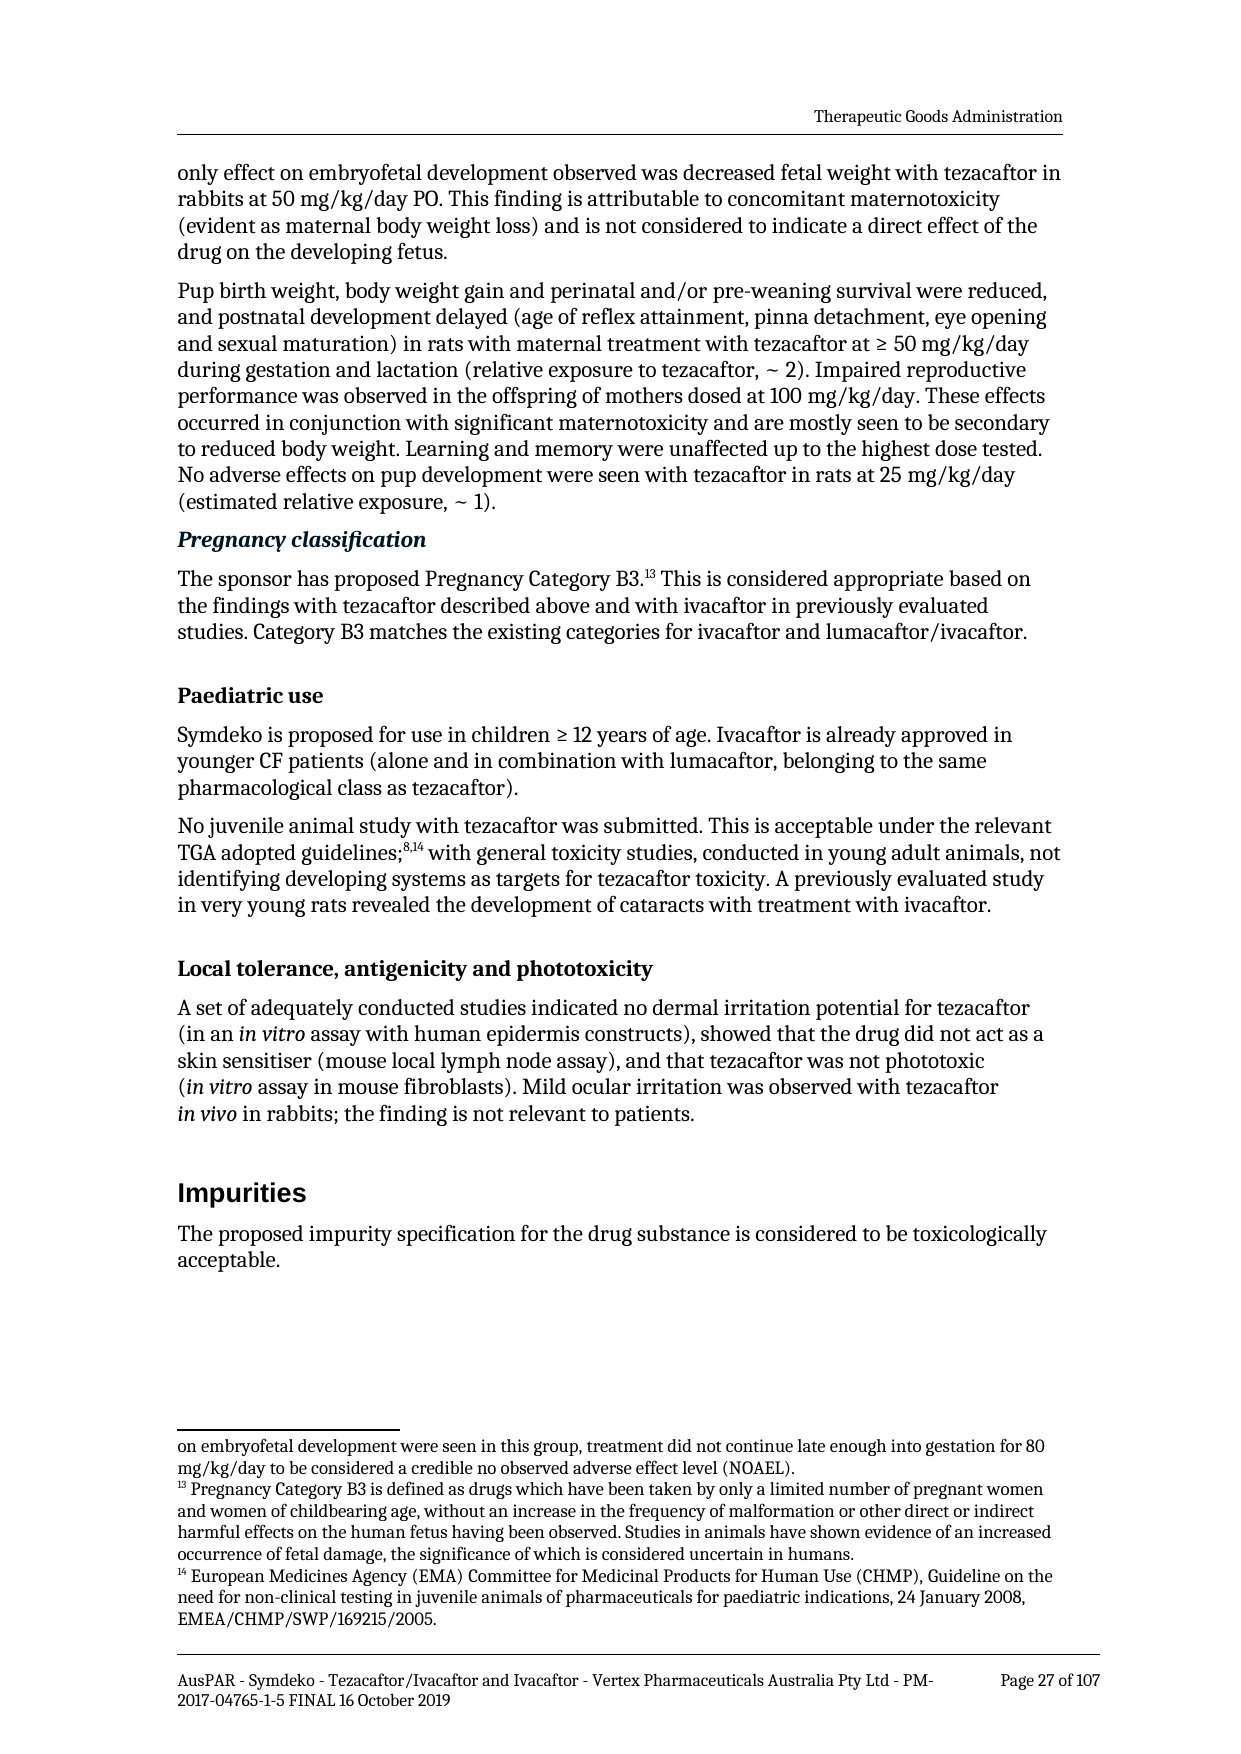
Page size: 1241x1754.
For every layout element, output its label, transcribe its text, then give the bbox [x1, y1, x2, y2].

subtitle Local tolerance, antigenicity and phototoxicity [177, 956, 1063, 982]
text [177, 160, 1063, 265]
text The sponsor has proposed Pregnancy Category B3. This is considered appropriate based on the findings with tezacaftor described above and with ivacaftor in previously evaluated studies. Category B3 matches the existing categories for ivacaftor and lumacaftor/ivacaftor. [177, 566, 1063, 645]
subtitle Impurities [177, 1177, 1063, 1208]
text The proposed impurity specification for the drug substance is considered to be toxicologically acceptable. [177, 1220, 1063, 1273]
text Symdeko is proposed for use in children ≥ 12 years of age. Ivacaftor is already approved in younger CF patients (alone and in combination with lumacaftor, belonging to the same pharmacological class as tezacaftor). [177, 722, 1063, 801]
subtitle Paediatric use [177, 683, 1063, 709]
text No juvenile animal study with tezacaftor was submitted. This is acceptable under the relevant TGA adopted guidelines;8, with general toxicity studies, conducted in young adult animals, not identifying developing systems as targets for tezacaftor toxicity. A previously evaluated study in very young rats revealed the development of cataracts with treatment with ivacaftor. [177, 813, 1063, 918]
subtitle Pregnancy classification [177, 527, 1063, 554]
text Pup birth weight, body weight gain and perinatal and/or pre-weaning survival were reduced, and postnatal development delayed (age of reflex attainment, pinna detachment, eye opening and sexual maturation) in rats with maternal treatment with tezacaftor at ≥ 50 mg/kg/day during gestation and lactation (relative exposure to tezacaftor, ~ 2). Impaired reproductive performance was observed in the offspring of mothers dosed at 100 mg/kg/day. These effects occurred in conjunction with significant maternotoxicity and are mostly seen to be secondary to reduced body weight. Learning and memory were unaffected up to the highest dose tested. No adverse effects on pup development were seen with tezacaftor in rats at 25 mg/kg/day (estimated relative exposure, ~ 1). [177, 278, 1063, 515]
text A set of adequately conducted studies indicated no dermal irritation potential for tezacaftor (in an in vitro assay with human epidermis constructs), showed that the drug did not act as a skin sensitiser (mouse local lymph node assay), and that tezacaftor was not phototoxic (in vitro assay in mouse fibroblasts). Mild ocular irritation was observed with tezacaftor in vivo in rabbits; the finding is not relevant to patients. [177, 995, 1063, 1127]
